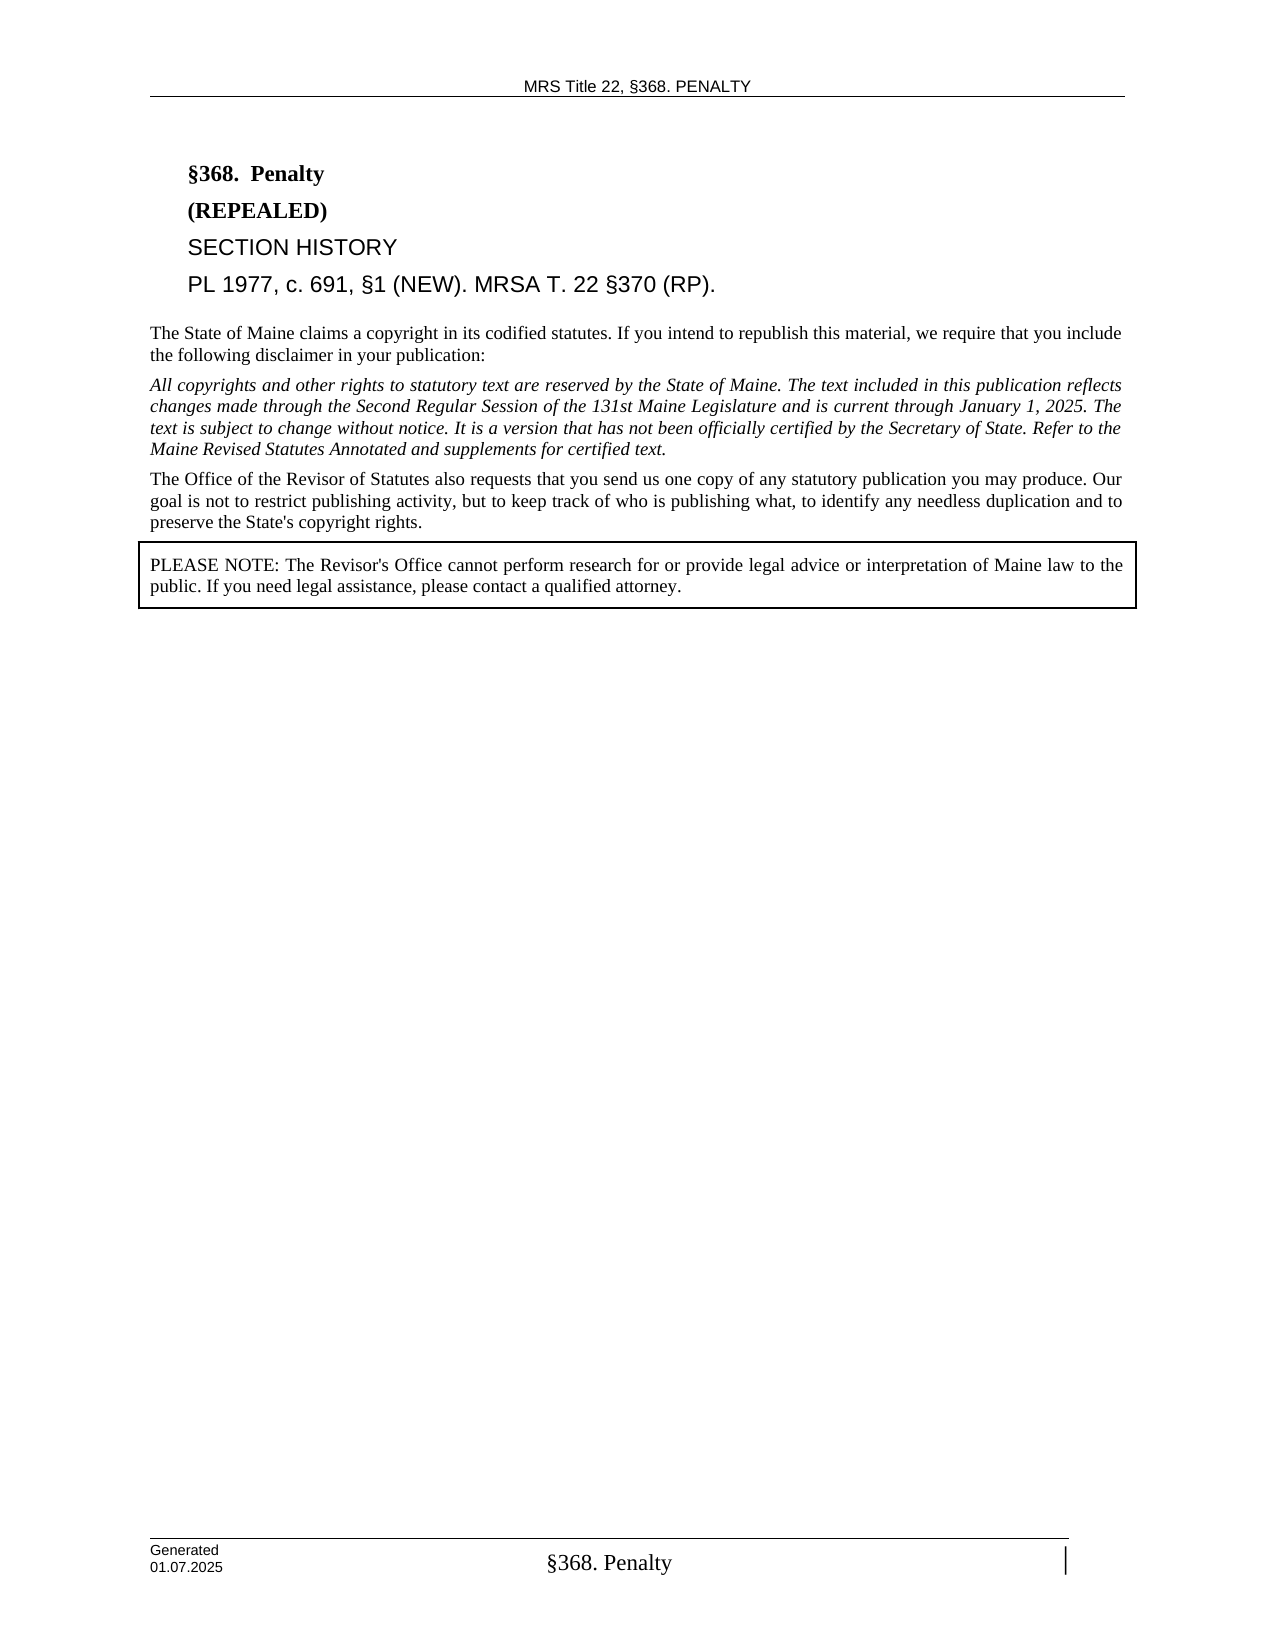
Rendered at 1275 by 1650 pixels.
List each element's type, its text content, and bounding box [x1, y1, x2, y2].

text The Office of the Revisor of Statutes also requests that you send us one copy of any statutory publication you may produce. Our goal is not to restrict publishing activity, but to keep track of who is publishing what, to identify any needless duplication and to preserve the State's copyright rights. [150, 468, 1125, 533]
text PL 1977, c. 691, §1 (NEW). MRSA T. 22 §370 (RP). [187, 271, 1125, 297]
text All copyrights and other rights to statutory text are reserved by the State of Maine. The text included in this publication reflects changes made through the Second Regular Session of the 131st Maine Legislature and is current through January 1, 2025 . The text is subject to change without notice. It is a version that has not been officially certified by the Secretary of State. Refer to the Maine Revised Statutes Annotated and supplements for certified text. [150, 373, 1125, 460]
text PLEASE NOTE: The Revisor's Office cannot perform research for or provide legal advice or interpretation of Maine law to the public. If you need legal assistance, please contact a qualified attorney. [140, 543, 1135, 607]
text §368. Penalty [187, 160, 1125, 187]
text The State of Maine claims a copyright in its codified statutes. If you intend to republish this material, we require that you include the following disclaimer in your publication: [150, 322, 1125, 365]
text (REPEALED) [187, 197, 1125, 223]
text SECTION HISTORY [187, 234, 1125, 260]
